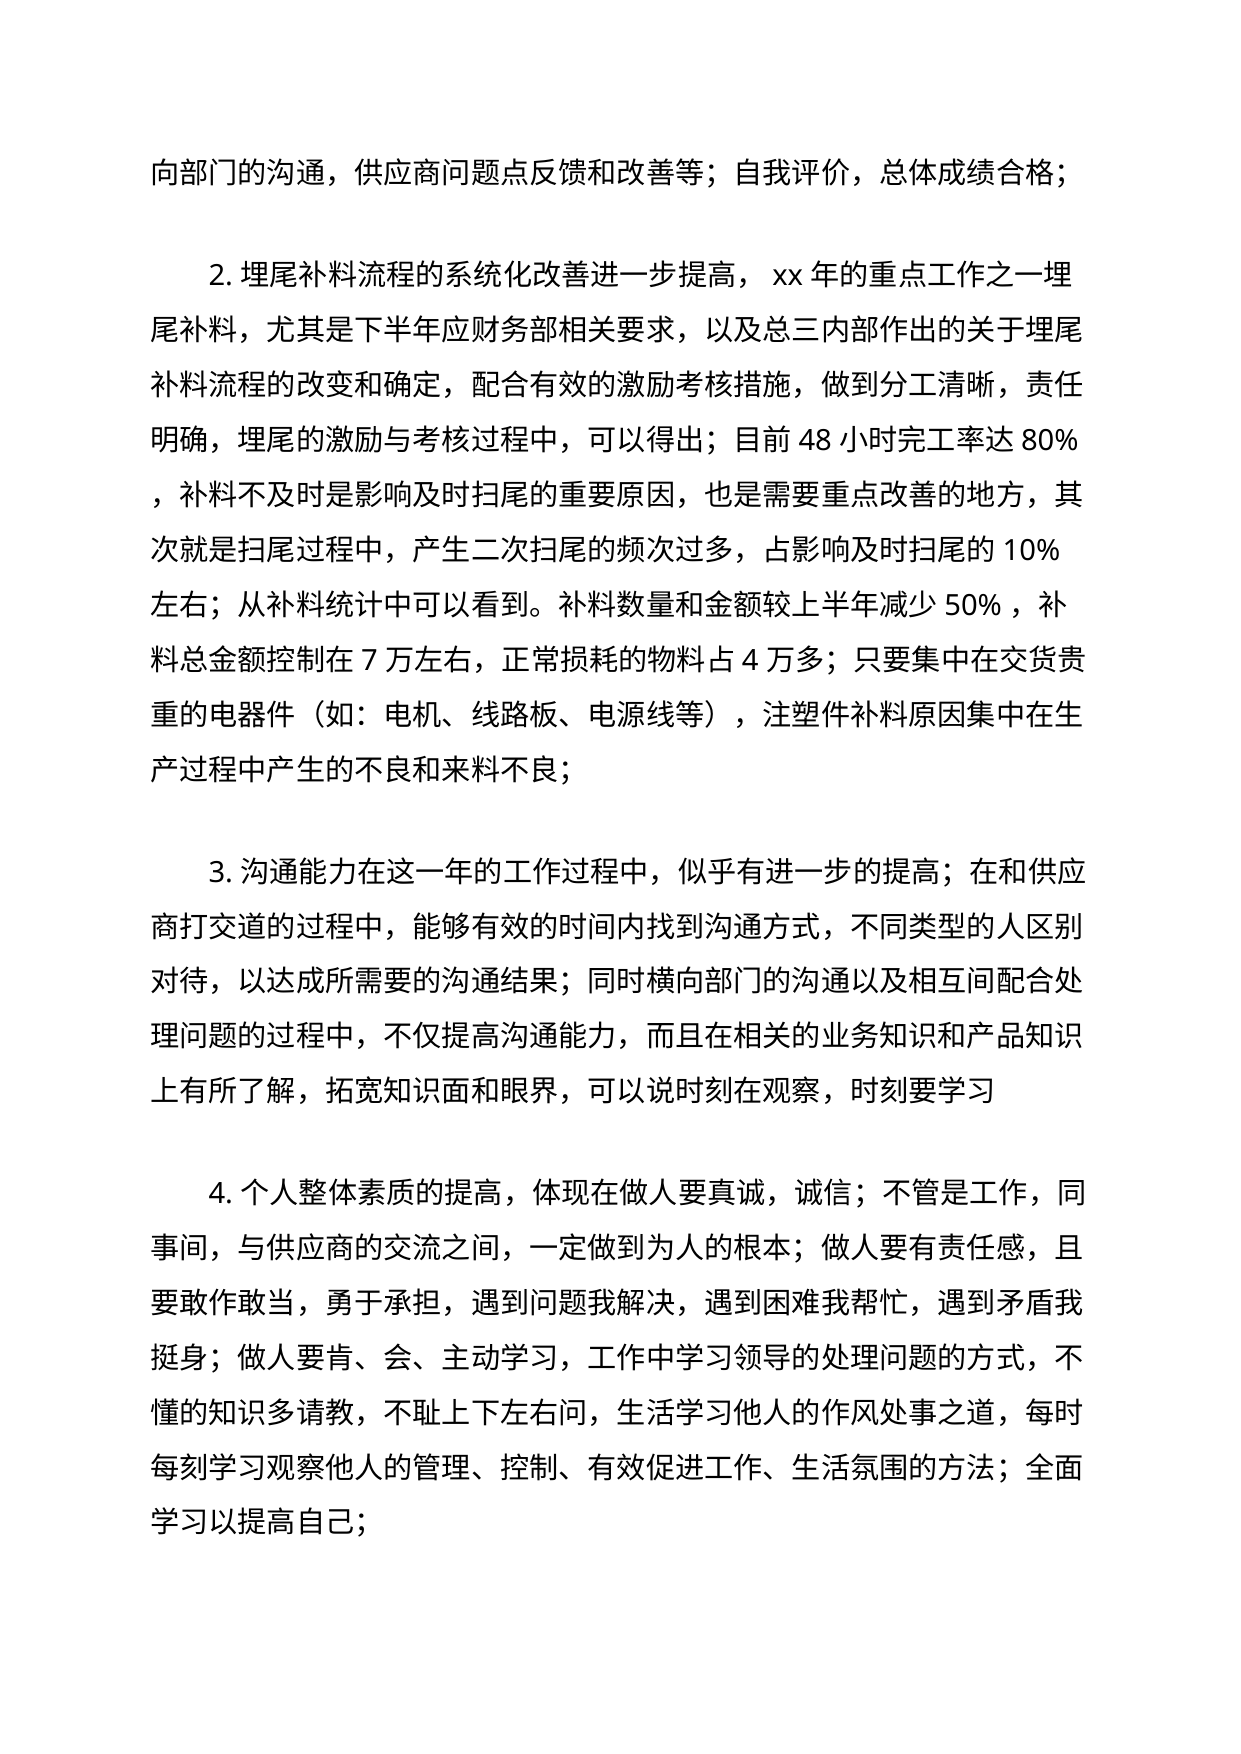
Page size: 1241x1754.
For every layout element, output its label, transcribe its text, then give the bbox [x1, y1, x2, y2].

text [150, 150, 1090, 192]
text 2. 埋尾补料流程的系统化改善进一步提高， xx 年的重点工作之一埋尾补料，尤其是下半年应财务部相关要求，以及总三内部作出的关于埋尾补料流程的改变和确定，配合有效的激励考核措施，做到分工清晰，责任明确，埋尾的激励与考核过程中，可以得出；目前 48 小时完工率达 80% ，补料不及时是影响及时扫尾的重要原因，也是需要重点改善的地方，其次就是扫尾过程中，产生二次扫尾的频次过多，占影响及时扫尾的 10% 左右；从补料统计中可以看到。补料数量和金额较上半年减少 50% ，补料总金额控制在 7 万左右，正常损耗的物料占 4 万多；只要集中在交货贵重的电器件（如：电机、线路板、电源线等），注塑件补料原因集中在生产过程中产生的不良和来料不良； [150, 252, 1090, 789]
text 4. 个人整体素质的提高，体现在做人要真诚，诚信；不管是工作，同事间，与供应商的交流之间，一定做到为人的根本；做人要有责任感，且要敢作敢当，勇于承担，遇到问题我解决，遇到困难我帮忙，遇到矛盾我挺身；做人要肯、会、主动学习，工作中学习领导的处理问题的方式，不懂的知识多请教，不耻上下左右问，生活学习他人的作风处事之道，每时每刻学习观察他人的管理、控制、有效促进工作、生活氛围的方法；全面学习以提高自己； [150, 1169, 1090, 1541]
text 3. 沟通能力在这一年的工作过程中，似乎有进一步的提高；在和供应商打交道的过程中，能够有效的时间内找到沟通方式，不同类型的人区别对待，以达成所需要的沟通结果；同时横向部门的沟通以及相互间配合处理问题的过程中，不仅提高沟通能力，而且在相关的业务知识和产品知识上有所了解，拓宽知识面和眼界，可以说时刻在观察，时刻要学习 [150, 848, 1090, 1110]
